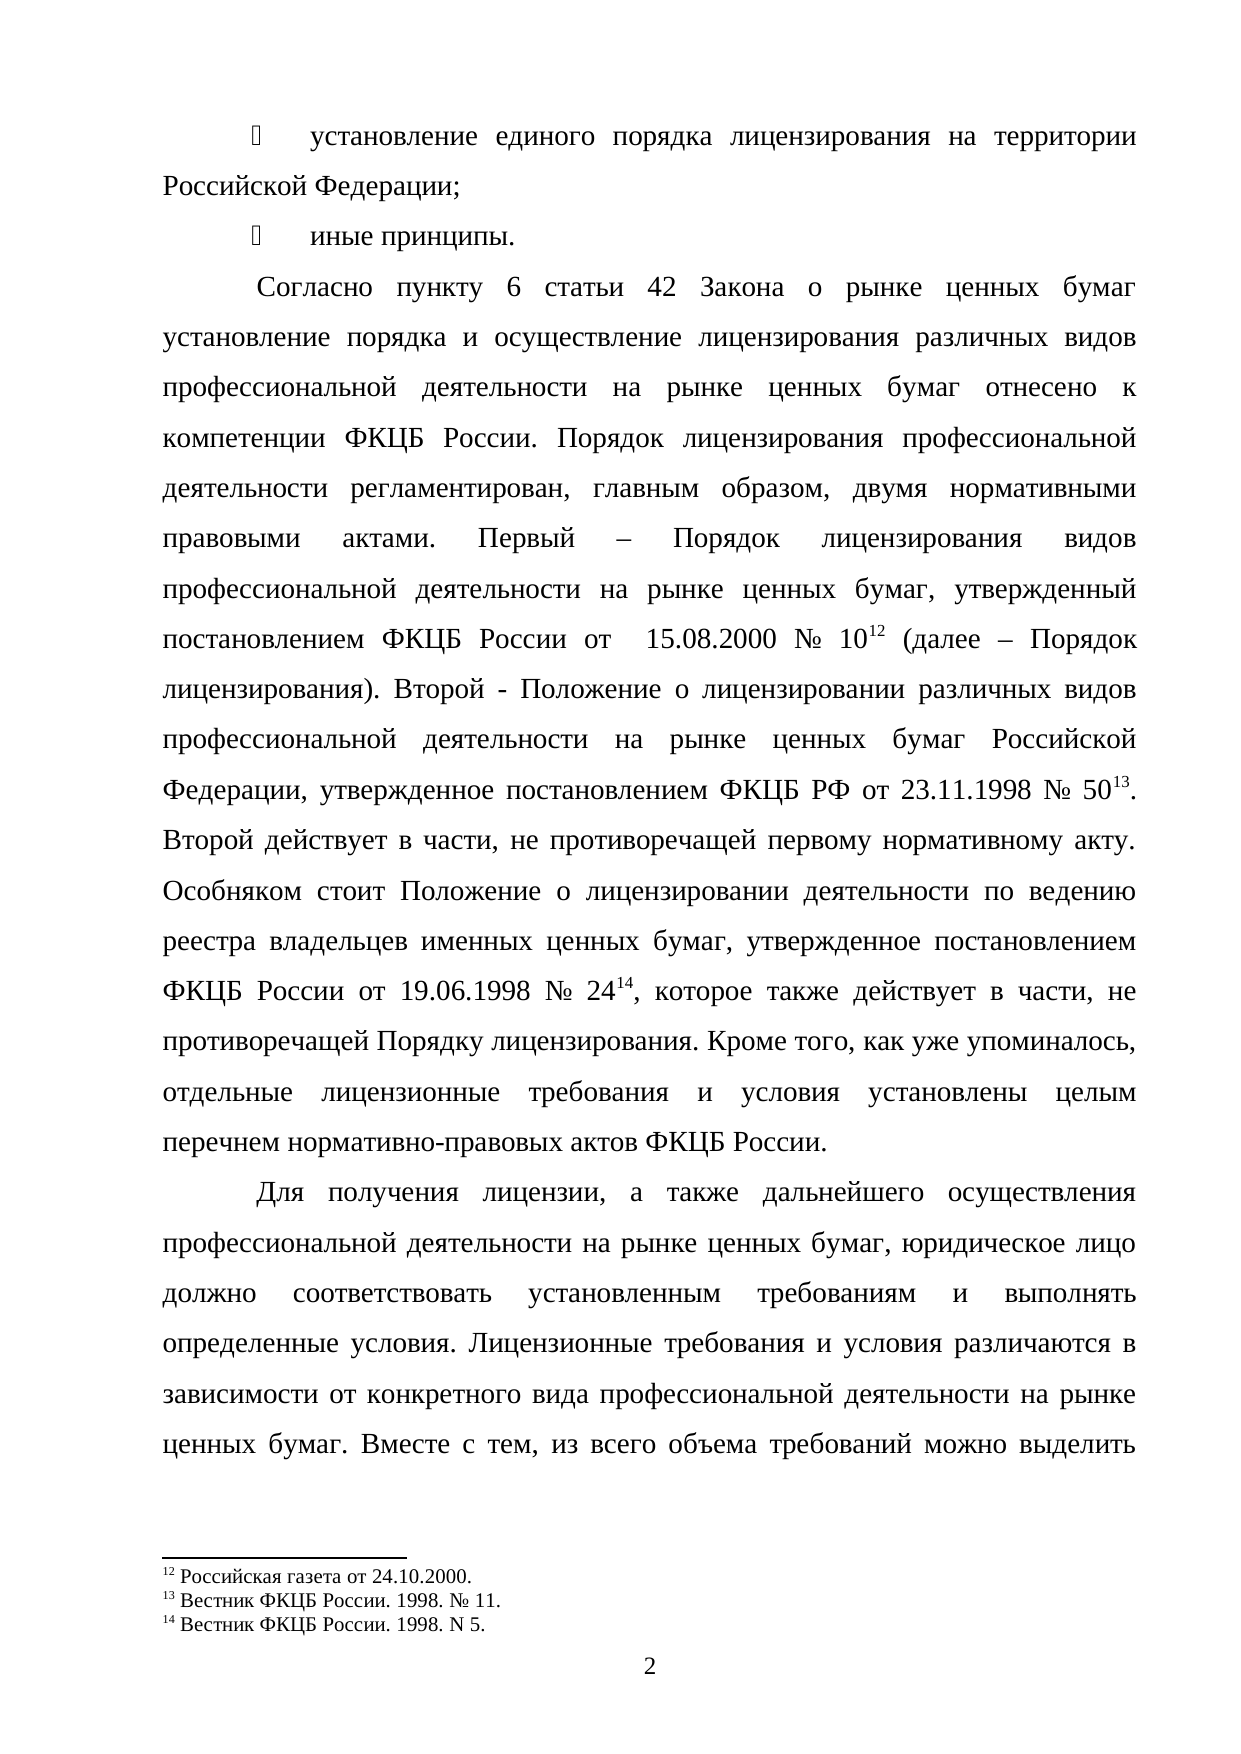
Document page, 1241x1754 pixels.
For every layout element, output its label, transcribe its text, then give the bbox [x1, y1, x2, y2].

text  установление единого порядка лицензирования на территории Российской Федерации; [162, 118, 1137, 202]
text  иные принципы. [162, 219, 1137, 252]
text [162, 1175, 1137, 1460]
text Согласно пункту 6 статьи 42 Закона о рынке ценных бумаг установление порядка и осуществление лицензирования различных видов профессиональной деятельности на рынке ценных бумаг отнесено к компетенции ФКЦБ России. Порядок лицензирования профессиональной деятельности регламентирован, главным образом, двумя нормативными правовыми актами. Первый – Порядок лицензирования видов профессиональной деятельности на рынке ценных бумаг, утвержденный постановлением ФКЦБ России от 15.08.2000 № 10 (далее – Порядок лицензирования). Второй - Положение о лицензировании различных видов профессиональной деятельности на рынке ценных бумаг Российской Федерации, утвержденное постановлением ФКЦБ РФ от 23.11.1998 № 50. Второй действует в части, не противоречащей первому нормативному акту. Особняком стоит Положение о лицензировании деятельности по ведению реестра владельцев именных ценных бумаг, утвержденное постановлением ФКЦБ России от 19.06.1998 № 24, которое также действует в части, не противоречащей Порядку лицензирования. Кроме того, как уже упоминалось, отдельные лицензионные требования и условия установлены целым перечнем нормативно-правовых актов ФКЦБ России. [162, 269, 1137, 1158]
